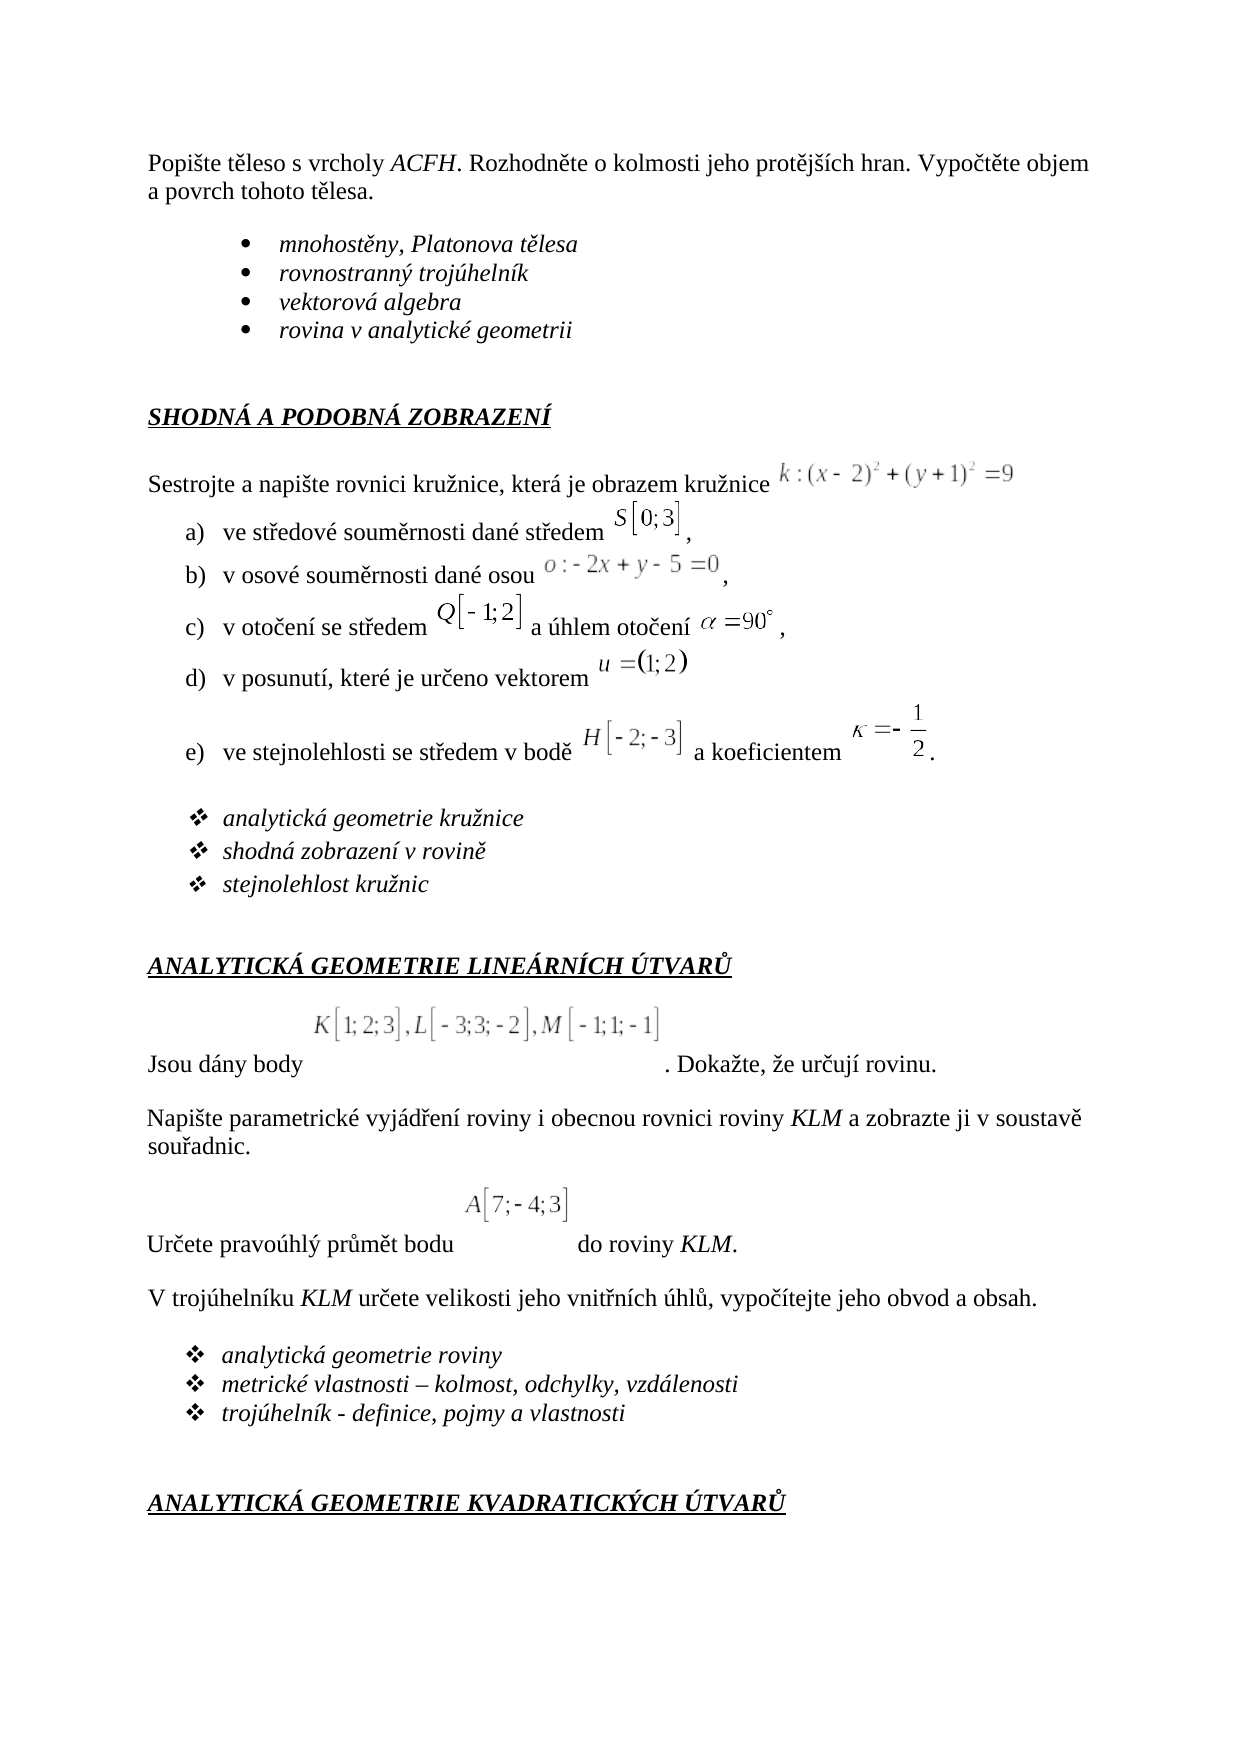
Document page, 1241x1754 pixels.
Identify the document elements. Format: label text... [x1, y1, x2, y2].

list metrické vlastnosti – kolmost, odchylky, vzdálenosti [184, 1369, 1093, 1398]
list analytická geometrie roviny [184, 1340, 1093, 1369]
text Napište parametrické vyjádření roviny i obecnou rovnici roviny KLM a zobrazte ji v soustavě souřadnic. [146, 1103, 1093, 1160]
list ve stejnolehlosti se středem v bodě a koeficientem . [185, 696, 1093, 766]
list v posunutí, které je určeno vektorem [185, 644, 1093, 692]
text Sestrojte a napište rovnici kružnice, která je obrazem kružnice [148, 455, 1093, 498]
text ANALYTICKÁ GEOMETRIE LINEÁRNÍCH ÚTVARŮ [73, 951, 1093, 980]
list rovnostranný trojúhelník [241, 258, 1093, 287]
list mnohostěny, Platonova tělesa [241, 229, 1093, 258]
list trojúhelník - definice, pojmy a vlastnosti [184, 1398, 1093, 1427]
text Popište těleso s vrcholy ACFH. Rozhodněte o kolmosti jeho protějších hran. Vypočtěte objem a povrch tohoto tělesa. [148, 148, 1093, 205]
list v otočení se středem a úhlem otočení , [185, 593, 1093, 640]
text Určete pravoúhlý průmět bodu do roviny KLM. [146, 1185, 1093, 1258]
text V trojúhelníku KLM určete velikosti jeho vnitřních úhlů, vypočítejte jeho obvod a obsah. [73, 1283, 1093, 1312]
list ve středové souměrnosti dané středem , [185, 498, 1093, 546]
list shodná zobrazení v rovině [185, 836, 1093, 865]
list stejnolehlost kružnic [185, 869, 1093, 898]
text ANALYTICKÁ GEOMETRIE KVADRATICKÝCH ÚTVARŮ [148, 1488, 1093, 1517]
list vektorová algebra [241, 287, 1093, 315]
list v osové souměrnosti dané osou , [185, 550, 1093, 588]
list analytická geometrie kružnice [185, 803, 1093, 832]
text Jsou dány body . Dokažte, že určují rovinu. [73, 1005, 1093, 1078]
list rovina v analytické geometrii [241, 315, 1093, 344]
text SHODNÁ A PODOBNÁ ZOBRAZENÍ [148, 402, 1093, 430]
